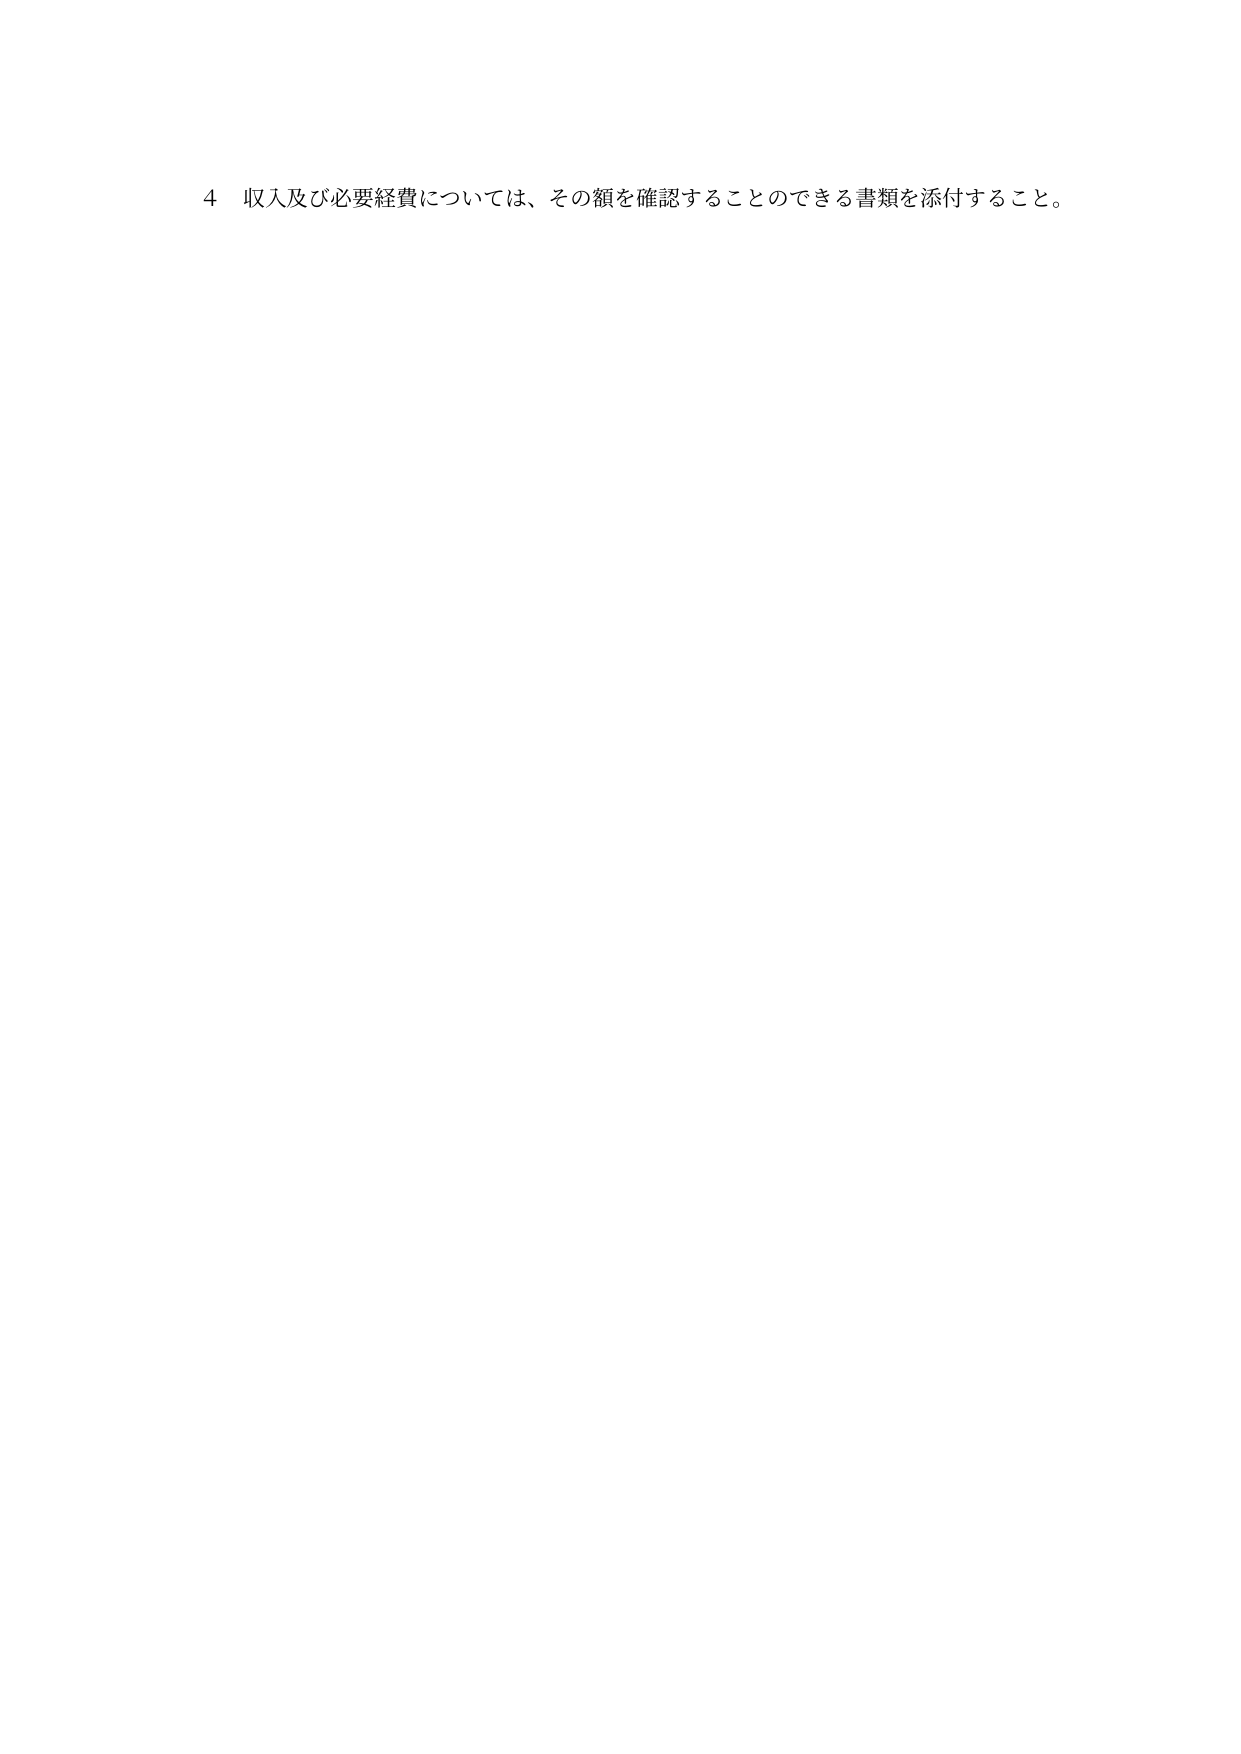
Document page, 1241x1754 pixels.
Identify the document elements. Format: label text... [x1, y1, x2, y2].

text ４ 収入及び必要経費については、その額を確認することのできる書類を添付すること。 [199, 179, 1063, 214]
